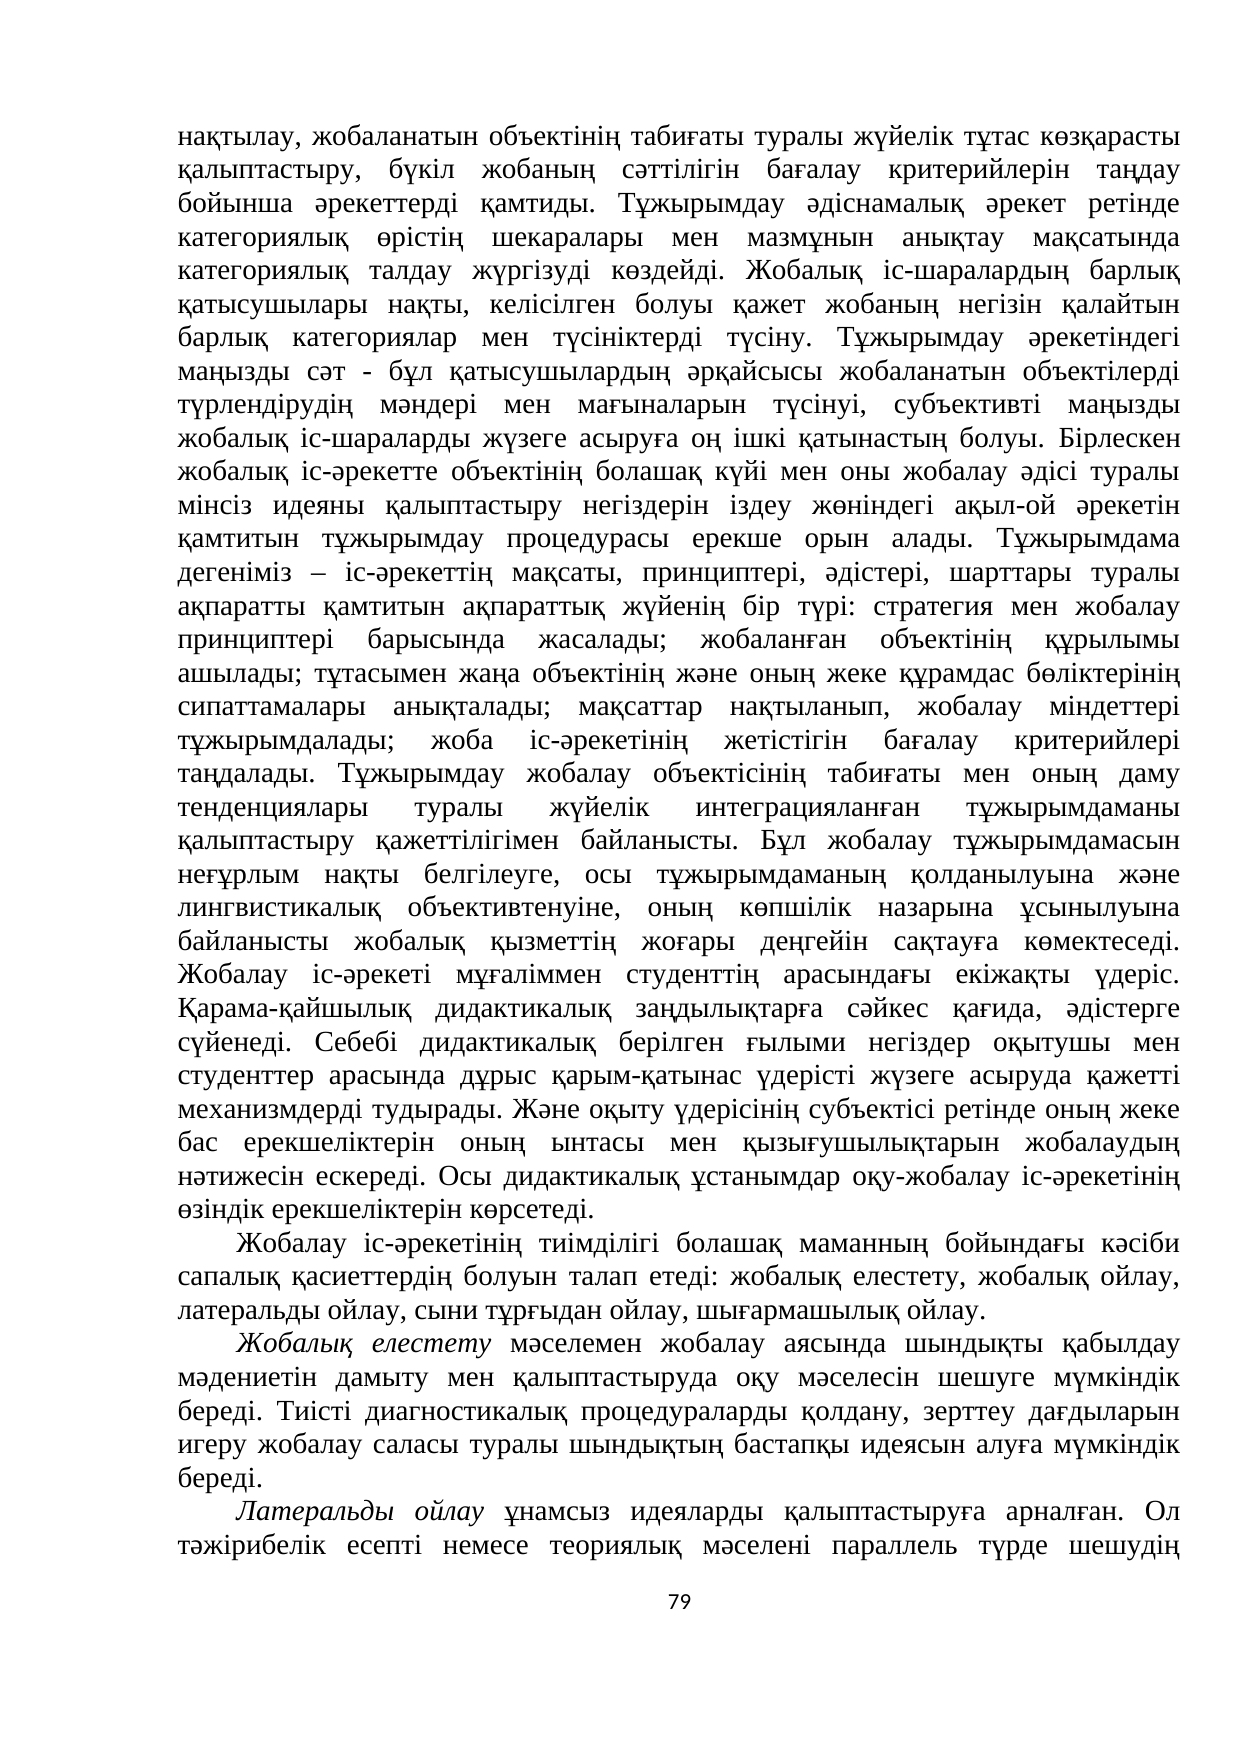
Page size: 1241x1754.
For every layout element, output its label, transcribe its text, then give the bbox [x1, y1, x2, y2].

text Жобалау іс-әрекетінің тиімділігі болашақ маманның бойындағы кәсіби сапалық қасиеттердің болуын талап етеді: жобалық елестету, жобалық ойлау, латеральды ойлау, сыни тұрғыдан ойлау, шығармашылық ойлау. [177, 1225, 1181, 1326]
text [177, 118, 1181, 1225]
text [177, 1493, 1181, 1560]
text Жобалық елестету мәселемен жобалау аясында шындықты қабылдау мәдениетін дамыту мен қалыптастыруда оқу мәселесін шешуге мүмкіндік береді. Тиісті диагностикалық процедураларды қолдану, зерттеу дағдыларын игеру жобалау саласы туралы шындықтың бастапқы идеясын алуға мүмкіндік береді. [177, 1326, 1181, 1493]
